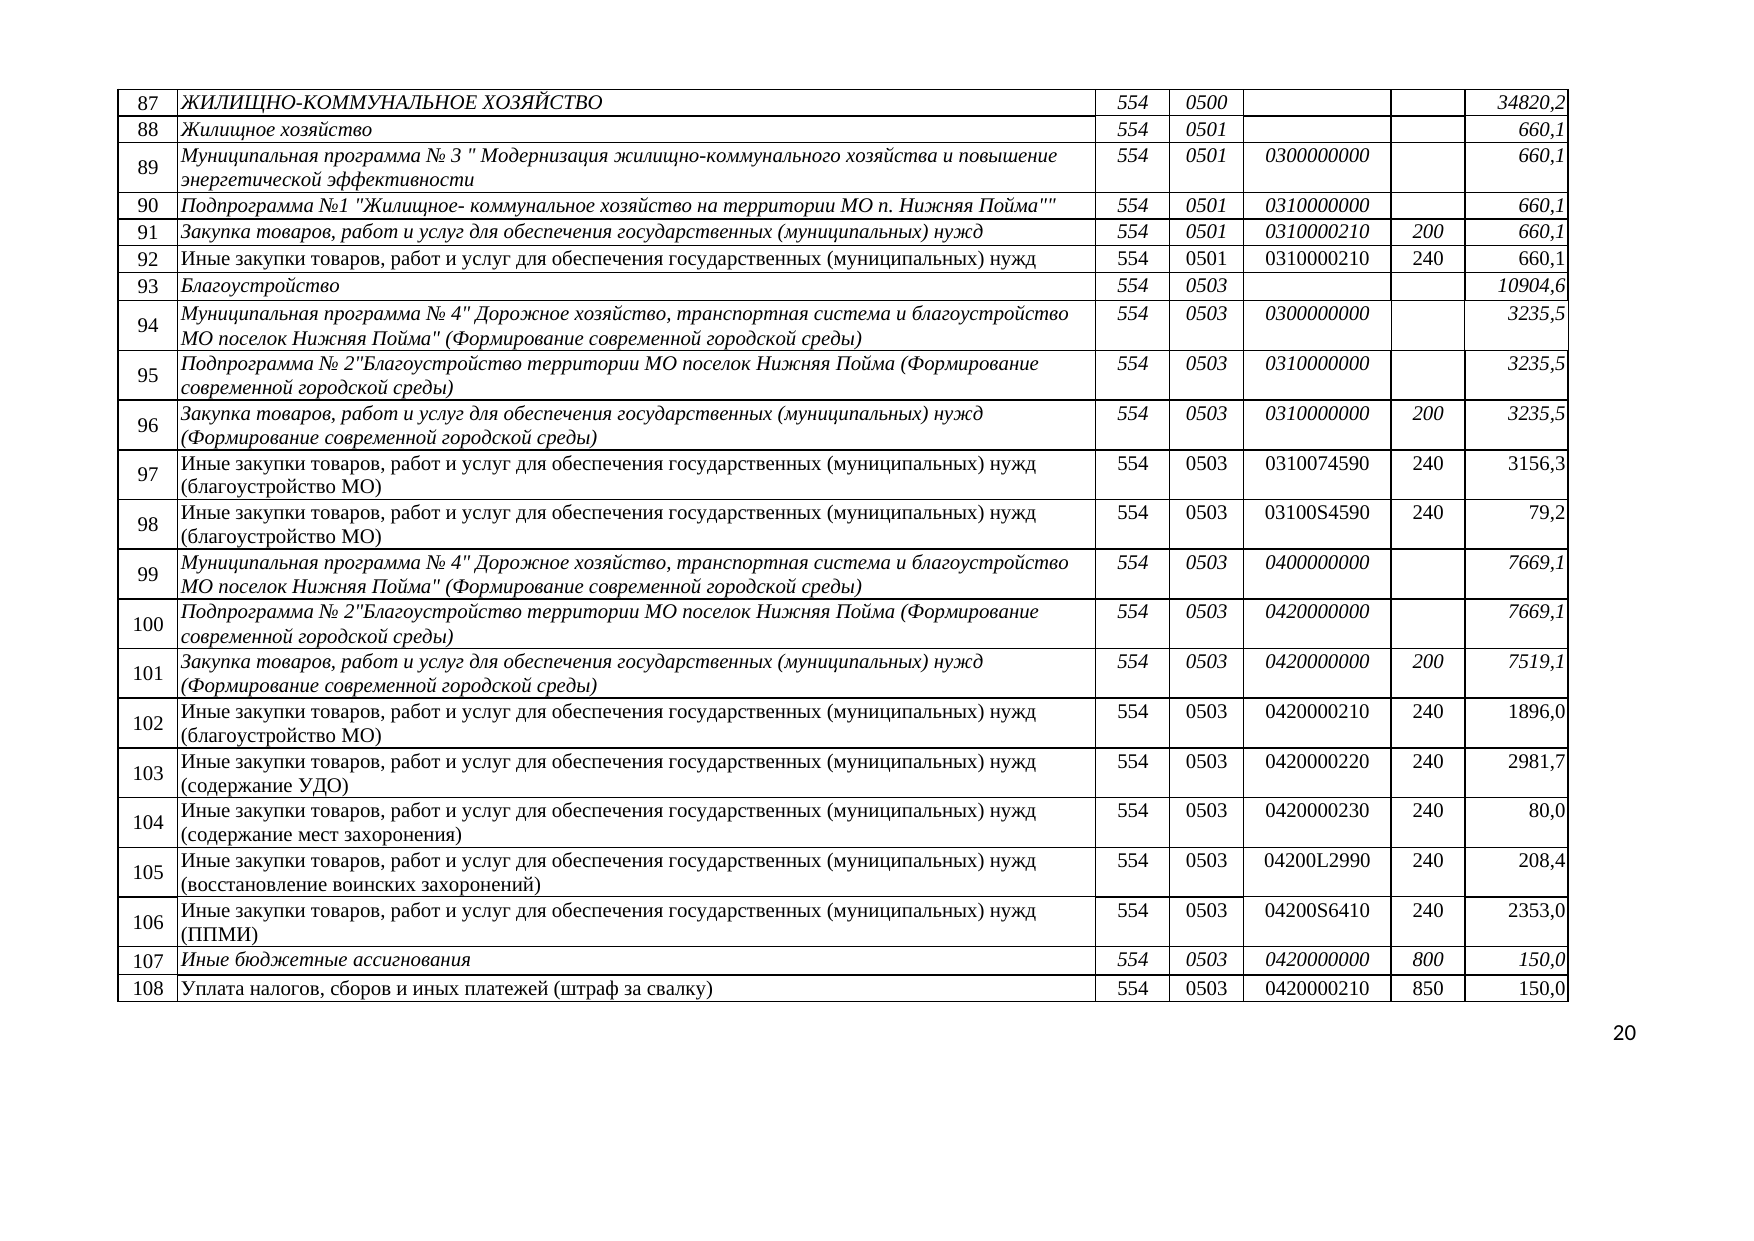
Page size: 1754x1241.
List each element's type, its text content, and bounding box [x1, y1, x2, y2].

table_cell 106 [119, 898, 177, 946]
table_cell 200 [1392, 401, 1464, 449]
table_cell [1392, 351, 1464, 399]
table_cell 240 [1392, 897, 1464, 946]
table_cell 2981,7 [1466, 749, 1567, 797]
table_cell 95 [119, 351, 177, 399]
table_cell Иные закупки товаров, работ и услуг для обеспечения государственных (муниципальных) нужд (содержание УДО) [178, 749, 1095, 797]
table_cell 660,1 [1466, 220, 1567, 244]
table_cell 554 [1096, 401, 1169, 449]
table_cell Муниципальная программа № 3 " Модернизация жилищно-коммунального хозяйства и повышение энергетической эффективности [178, 143, 1095, 191]
table_cell 554 [1096, 500, 1169, 548]
table_cell 0300000000 [1244, 301, 1391, 349]
table_cell 3235,5 [1466, 401, 1567, 449]
table_cell 1896,0 [1466, 699, 1567, 747]
table_cell 0310000210 [1244, 246, 1390, 271]
table_cell 0420000000 [1244, 947, 1390, 974]
table_cell 0420000210 [1244, 699, 1390, 747]
table_cell 240 [1392, 500, 1464, 548]
table_cell 03100S4590 [1244, 500, 1390, 548]
table_cell Иные закупки товаров, работ и услуг для обеспечения государственных (муниципальных) нужд [178, 246, 1095, 271]
table_cell Иные закупки товаров, работ и услуг для обеспечения государственных (муниципальных) нужд (восстановление воинских захоронений) [178, 848, 1095, 896]
table_cell 0503 [1170, 351, 1243, 399]
table_cell [1244, 90, 1390, 115]
table_cell 94 [119, 301, 177, 349]
table_cell 0420000230 [1244, 798, 1390, 846]
table_cell 92 [119, 246, 177, 271]
table_cell Закупка товаров, работ и услуг для обеспечения государственных (муниципальных) нужд [178, 220, 1095, 244]
table_cell [1392, 273, 1464, 300]
table_cell 240 [1392, 798, 1464, 846]
table_cell 04200L2990 [1244, 848, 1390, 896]
table_cell ЖИЛИЩНО-КОММУНАЛЬНОЕ ХОЗЯЙСТВО [178, 90, 1095, 115]
table_cell 89 [119, 143, 177, 191]
table_cell 0501 [1170, 246, 1243, 271]
table_cell 240 [1392, 246, 1464, 271]
table_cell [1392, 193, 1464, 218]
table_cell 0503 [1170, 976, 1243, 1001]
table_cell 0310000000 [1244, 351, 1390, 399]
table_cell Муниципальная программа № 4" Дорожное хозяйство, транспортная система и благоустройство МО поселок Нижняя Пойма" (Формирование современной городской среды) [178, 301, 1095, 349]
table_cell 0500 [1170, 90, 1243, 115]
table_cell 208,4 [1466, 848, 1567, 896]
table_cell 0420000220 [1244, 749, 1390, 797]
table_cell 99 [119, 550, 177, 598]
table_cell 554 [1096, 976, 1169, 1001]
table_cell [1244, 273, 1390, 300]
table_cell 554 [1096, 798, 1169, 846]
table_cell 554 [1096, 351, 1169, 399]
table_cell 0503 [1170, 898, 1243, 946]
table_cell 108 [119, 975, 177, 1001]
table_cell 554 [1096, 550, 1169, 598]
table_cell Подпрограмма № 2"Благоустройство территории МО поселок Нижняя Пойма (Формирование современной городской среды) [178, 351, 1095, 399]
table_cell 79,2 [1466, 500, 1567, 548]
table_cell 10904,6 [1466, 273, 1567, 300]
table_cell 660,1 [1466, 193, 1567, 218]
table_cell 0503 [1170, 947, 1243, 974]
table_cell 0503 [1170, 749, 1243, 797]
table_cell 3235,5 [1466, 351, 1567, 399]
table_cell 0503 [1170, 600, 1243, 648]
table_cell 240 [1392, 451, 1464, 498]
table_cell 554 [1096, 898, 1169, 946]
table_cell 150,0 [1466, 947, 1567, 974]
table_cell Иные закупки товаров, работ и услуг для обеспечения государственных (муниципальных) нужд (благоустройство МО) [178, 500, 1095, 548]
table_cell 554 [1096, 90, 1169, 115]
table_cell 0300000000 [1244, 143, 1390, 191]
table_cell 0420000000 [1244, 600, 1390, 648]
table_cell 0503 [1170, 649, 1243, 697]
table_cell 100 [119, 600, 177, 648]
table_cell 0310000000 [1244, 193, 1390, 218]
table_cell 97 [119, 451, 177, 498]
table_cell 150,0 [1466, 976, 1567, 1001]
table_cell 0503 [1170, 401, 1243, 449]
table_cell Благоустройство [178, 273, 1095, 300]
table_cell Иные закупки товаров, работ и услуг для обеспечения государственных (муниципальных) нужд (благоустройство МО) [178, 699, 1095, 747]
table_cell Закупка товаров, работ и услуг для обеспечения государственных (муниципальных) нужд (Формирование современной городской среды) [178, 401, 1095, 449]
table_cell 240 [1392, 749, 1464, 797]
table_cell Иные закупки товаров, работ и услуг для обеспечения государственных (муниципальных) нужд (содержание мест захоронения) [178, 798, 1095, 846]
table_cell 0501 [1170, 143, 1243, 191]
table_cell Муниципальная программа № 4" Дорожное хозяйство, транспортная система и благоустройство МО поселок Нижняя Пойма" (Формирование современной городской среды) [178, 550, 1095, 598]
table_cell 554 [1096, 749, 1169, 797]
table_cell 0310000210 [1244, 220, 1390, 244]
table_cell 554 [1096, 193, 1169, 218]
table_cell 104 [119, 798, 177, 846]
table_cell 0310000000 [1244, 401, 1390, 449]
table_cell 554 [1096, 699, 1169, 747]
table_cell 80,0 [1466, 798, 1567, 846]
table_cell 0503 [1170, 550, 1243, 598]
table_cell [1392, 143, 1464, 191]
table_cell 3156,3 [1466, 451, 1567, 498]
table_cell 200 [1392, 649, 1464, 697]
table_cell [1392, 550, 1464, 598]
table_cell Уплата налогов, сборов и иных платежей (штраф за свалку) [178, 976, 1095, 1001]
table_cell 3235,5 [1465, 301, 1568, 349]
table_cell 7519,1 [1466, 649, 1567, 697]
table_cell 7669,1 [1466, 550, 1567, 598]
table_cell [1392, 301, 1464, 349]
table_cell 91 [119, 220, 177, 244]
table_cell 101 [119, 649, 177, 697]
table_cell 7669,1 [1466, 600, 1567, 648]
table_cell Иные закупки товаров, работ и услуг для обеспечения государственных (муниципальных) нужд (благоустройство МО) [178, 451, 1095, 498]
table_cell 0503 [1170, 798, 1243, 846]
table_cell 0501 [1170, 193, 1243, 218]
table_cell 103 [119, 749, 177, 797]
table_cell 93 [119, 273, 177, 300]
table_cell Подпрограмма №1 "Жилищное- коммунальное хозяйство на территории МО п. Нижняя Пойма"" [178, 193, 1095, 218]
table_cell 554 [1096, 947, 1169, 974]
table_cell 554 [1096, 848, 1169, 896]
table_cell Жилищное хозяйство [178, 117, 1095, 142]
table_cell 800 [1392, 947, 1464, 974]
table_cell 0310074590 [1244, 451, 1390, 498]
table_cell 554 [1096, 220, 1169, 244]
table_cell [1392, 600, 1464, 648]
table_cell 87 [119, 90, 177, 115]
table_cell 554 [1096, 116, 1169, 142]
table_cell 34820,2 [1466, 90, 1567, 115]
table_cell 0503 [1170, 848, 1243, 896]
table_cell 0400000000 [1244, 550, 1390, 598]
table_cell 2353,0 [1466, 898, 1567, 946]
table_cell 0501 [1170, 116, 1243, 142]
table_cell 0503 [1170, 273, 1243, 300]
table_cell 0503 [1170, 451, 1243, 498]
table_cell 96 [119, 401, 177, 449]
table_cell 554 [1096, 143, 1169, 191]
table_cell 660,1 [1466, 143, 1567, 191]
table_cell Подпрограмма № 2"Благоустройство территории МО поселок Нижняя Пойма (Формирование современной городской среды) [178, 600, 1095, 648]
table_cell 0420000210 [1244, 976, 1390, 1001]
table_cell 200 [1392, 220, 1464, 244]
table_cell 0503 [1170, 301, 1243, 349]
table_cell 90 [119, 193, 177, 218]
table_cell 105 [119, 848, 177, 896]
table_cell 102 [119, 699, 177, 747]
table_cell 04200S6410 [1244, 897, 1390, 946]
table_cell 554 [1096, 273, 1169, 300]
table_cell 240 [1392, 848, 1464, 896]
table_cell 554 [1096, 649, 1169, 697]
table_cell Закупка товаров, работ и услуг для обеспечения государственных (муниципальных) нужд (Формирование современной городской среды) [178, 649, 1095, 697]
table_cell 0501 [1170, 220, 1243, 244]
table_cell 240 [1392, 699, 1464, 747]
table_cell 554 [1096, 301, 1169, 349]
table_cell Иные закупки товаров, работ и услуг для обеспечения государственных (муниципальных) нужд (ППМИ) [178, 897, 1095, 946]
table_cell 850 [1392, 976, 1464, 1001]
table_cell Иные бюджетные ассигнования [178, 947, 1095, 974]
table_cell 660,1 [1466, 116, 1567, 142]
table_cell 554 [1096, 246, 1169, 271]
table_cell 554 [1096, 600, 1169, 648]
table_cell 88 [119, 117, 177, 142]
table_cell 554 [1096, 451, 1169, 498]
table_cell 107 [119, 947, 177, 974]
table_cell 660,1 [1466, 246, 1567, 271]
table_cell 0503 [1170, 699, 1243, 747]
table_cell 0420000000 [1244, 649, 1390, 697]
table_cell 0503 [1170, 500, 1243, 548]
table_cell [1392, 90, 1464, 115]
table_cell 98 [119, 500, 177, 548]
table_cell [1392, 117, 1464, 142]
table_cell [1244, 117, 1390, 142]
